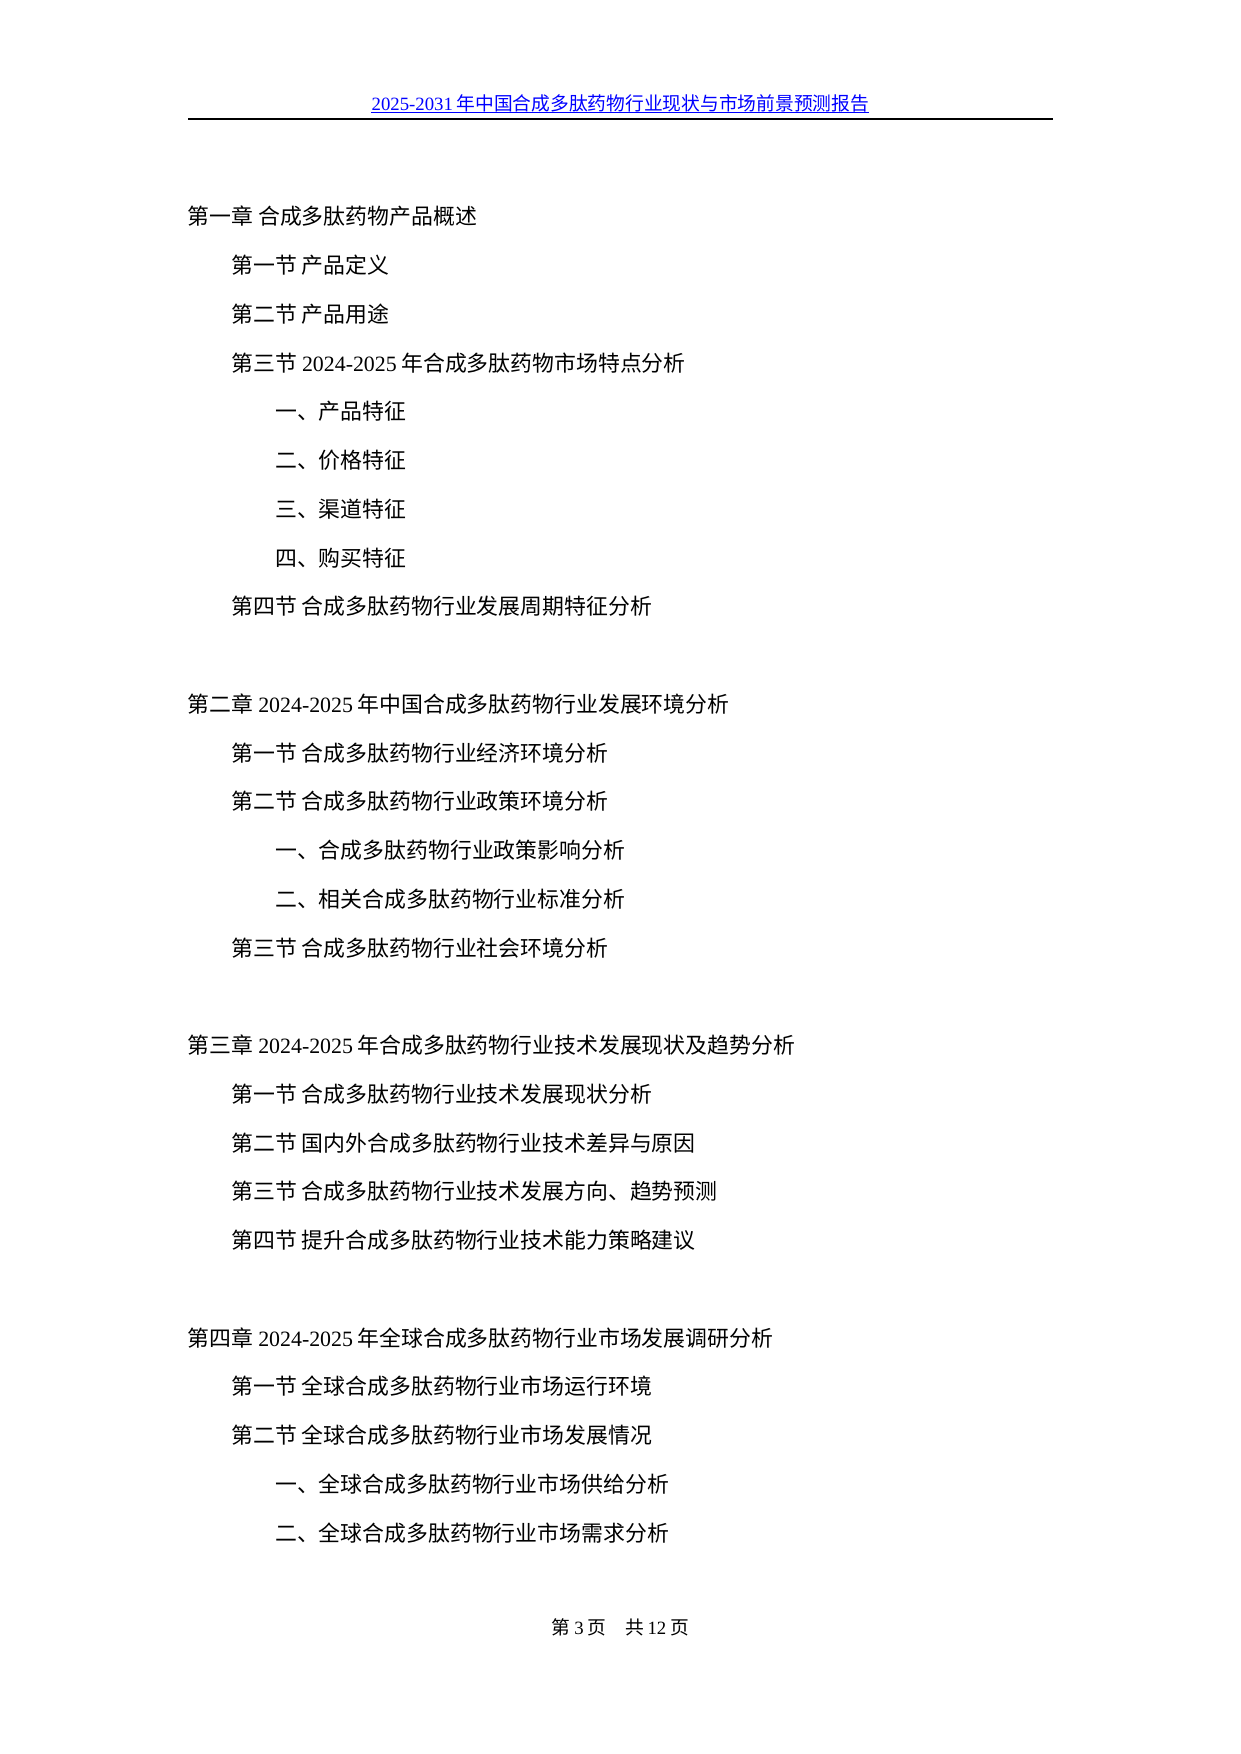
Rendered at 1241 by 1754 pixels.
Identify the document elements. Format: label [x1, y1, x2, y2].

text [187, 150, 1053, 1548]
